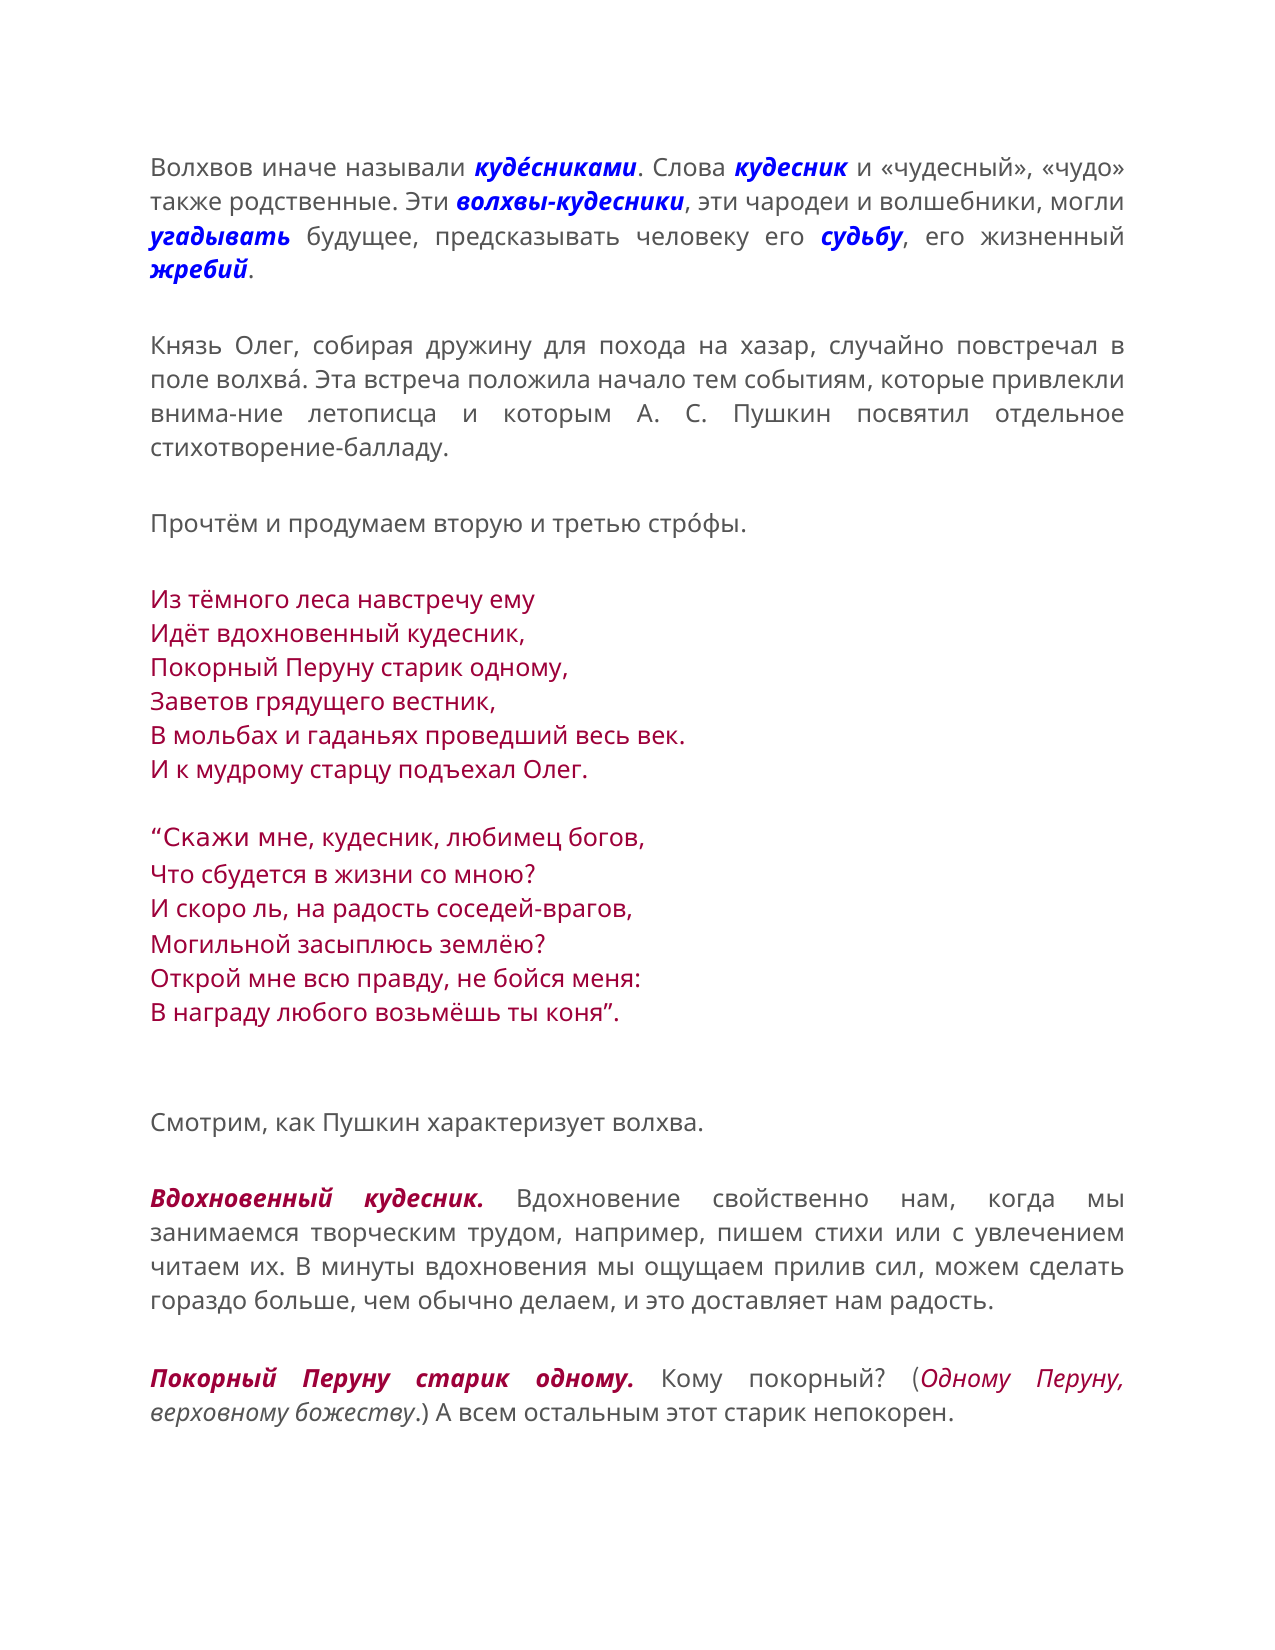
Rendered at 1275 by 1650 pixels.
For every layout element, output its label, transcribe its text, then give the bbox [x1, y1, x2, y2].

text Смотрим, как Пушкин характеризует волхва. [150, 1104, 1125, 1138]
text В награду любого возьмёшь ты коня”. [150, 995, 1125, 1029]
text Идёт вдохновенный кудесник, [150, 616, 1125, 650]
text И к мудрому старцу подъехал Олег. [150, 752, 1125, 786]
text Князь Олег, собирая дружину для похода на хазар, случайно повстречал в поле волхвá. Эта встреча положила начало тем событиям, которые привлекли внима-ние летописца и которым А. С. Пушкин посвятил отдельное стихотворение-балладу. [150, 328, 1125, 464]
text “Скажи мне, кудесник, любимец богов, [150, 820, 1125, 854]
text Из тёмного леса навстречу ему [150, 582, 1125, 616]
text Вдохновенный кудесник. Вдохновение свойственно нам, когда мы занимаемся творческим трудом, например, пишем стихи или с увлечением читаем их. В минуты вдохновения мы ощущаем прилив сил, можем сделать гораздо больше, чем обычно делаем, и это доставляет нам радость. [150, 1180, 1125, 1316]
text Покорный Перуну старик одному, [150, 650, 1125, 684]
text В мольбах и гаданьях проведший весь век. [150, 718, 1125, 752]
text Волхвов иначе называли кудéсниками. Слова кудесник и «чудесный», «чудо» также родственные. Эти волхвы-кудесники, эти чародеи и волшебники, могли угадывать будущее, предсказывать человеку его судьбу, его жизненный жребий. [150, 150, 1125, 286]
text Открой мне всю правду, не бойся меня: [150, 961, 1125, 995]
text Прочтём и продумаем вторую и третью стрóфы. [150, 506, 1125, 540]
text Могильной засыплюсь землёю? [150, 924, 1125, 961]
text Заветов грядущего вестник, [150, 684, 1125, 718]
text Покорный Перуну старик одному. Кому покорный? (Одному Перуну, верховному божеству.) А всем остальным этот старик непокорен. [150, 1358, 1125, 1428]
text И скоро ль, на радость соседей-врагов, [150, 890, 1125, 924]
text Что сбудется в жизни со мною? [150, 854, 1125, 890]
